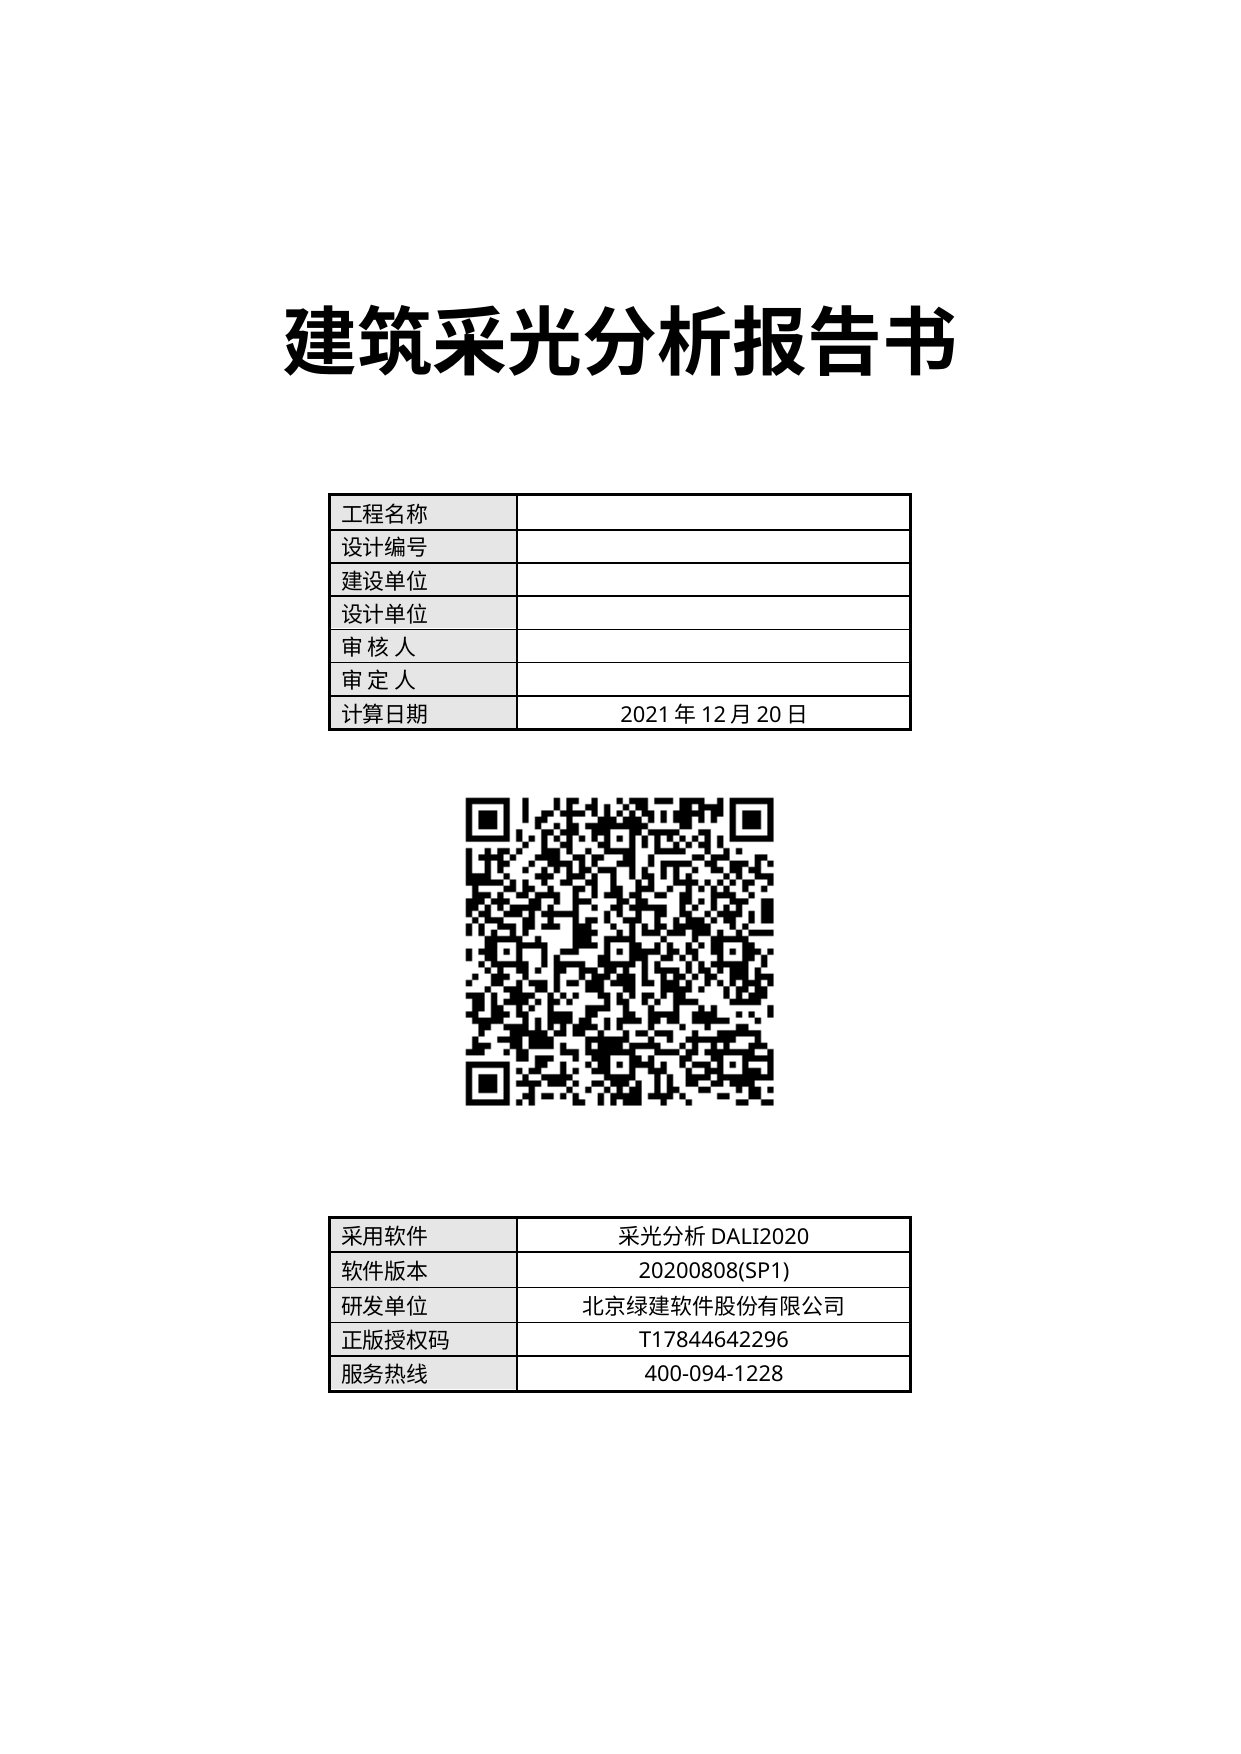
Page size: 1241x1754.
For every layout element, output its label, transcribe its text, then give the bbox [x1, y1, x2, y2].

table_cell 2021年12月20日 [518, 697, 909, 728]
table_header 工程名称 [331, 496, 516, 529]
table_cell 建设单位 [331, 564, 516, 595]
table_cell [518, 597, 909, 628]
table_cell 审 定 人 [331, 663, 516, 695]
picture [442, 774, 799, 1131]
text 建筑采光分析报告书 [148, 282, 1092, 391]
table_cell 北京绿建软件股份有限公司 [518, 1288, 909, 1322]
table_cell 正版授权码 [331, 1323, 516, 1355]
table_cell 400-094-1228 [518, 1357, 909, 1389]
table_cell 审 核 人 [331, 630, 516, 662]
table_cell [518, 630, 909, 662]
table_header 采用软件 [331, 1219, 516, 1251]
table_cell 软件版本 [331, 1253, 516, 1286]
table_cell T17844642296 [518, 1323, 909, 1355]
table_cell 服务热线 [331, 1357, 516, 1389]
table_cell [518, 531, 909, 562]
table_cell 计算日期 [331, 697, 516, 728]
table_header [518, 496, 909, 529]
table_cell 设计单位 [331, 597, 516, 628]
table_cell 研发单位 [331, 1288, 516, 1322]
table_cell 设计编号 [331, 531, 516, 562]
table_cell 20200808(SP1) [518, 1253, 909, 1286]
table_cell [518, 663, 909, 695]
table_header 采光分析DALI2020 [518, 1219, 909, 1251]
table_cell [518, 564, 909, 595]
